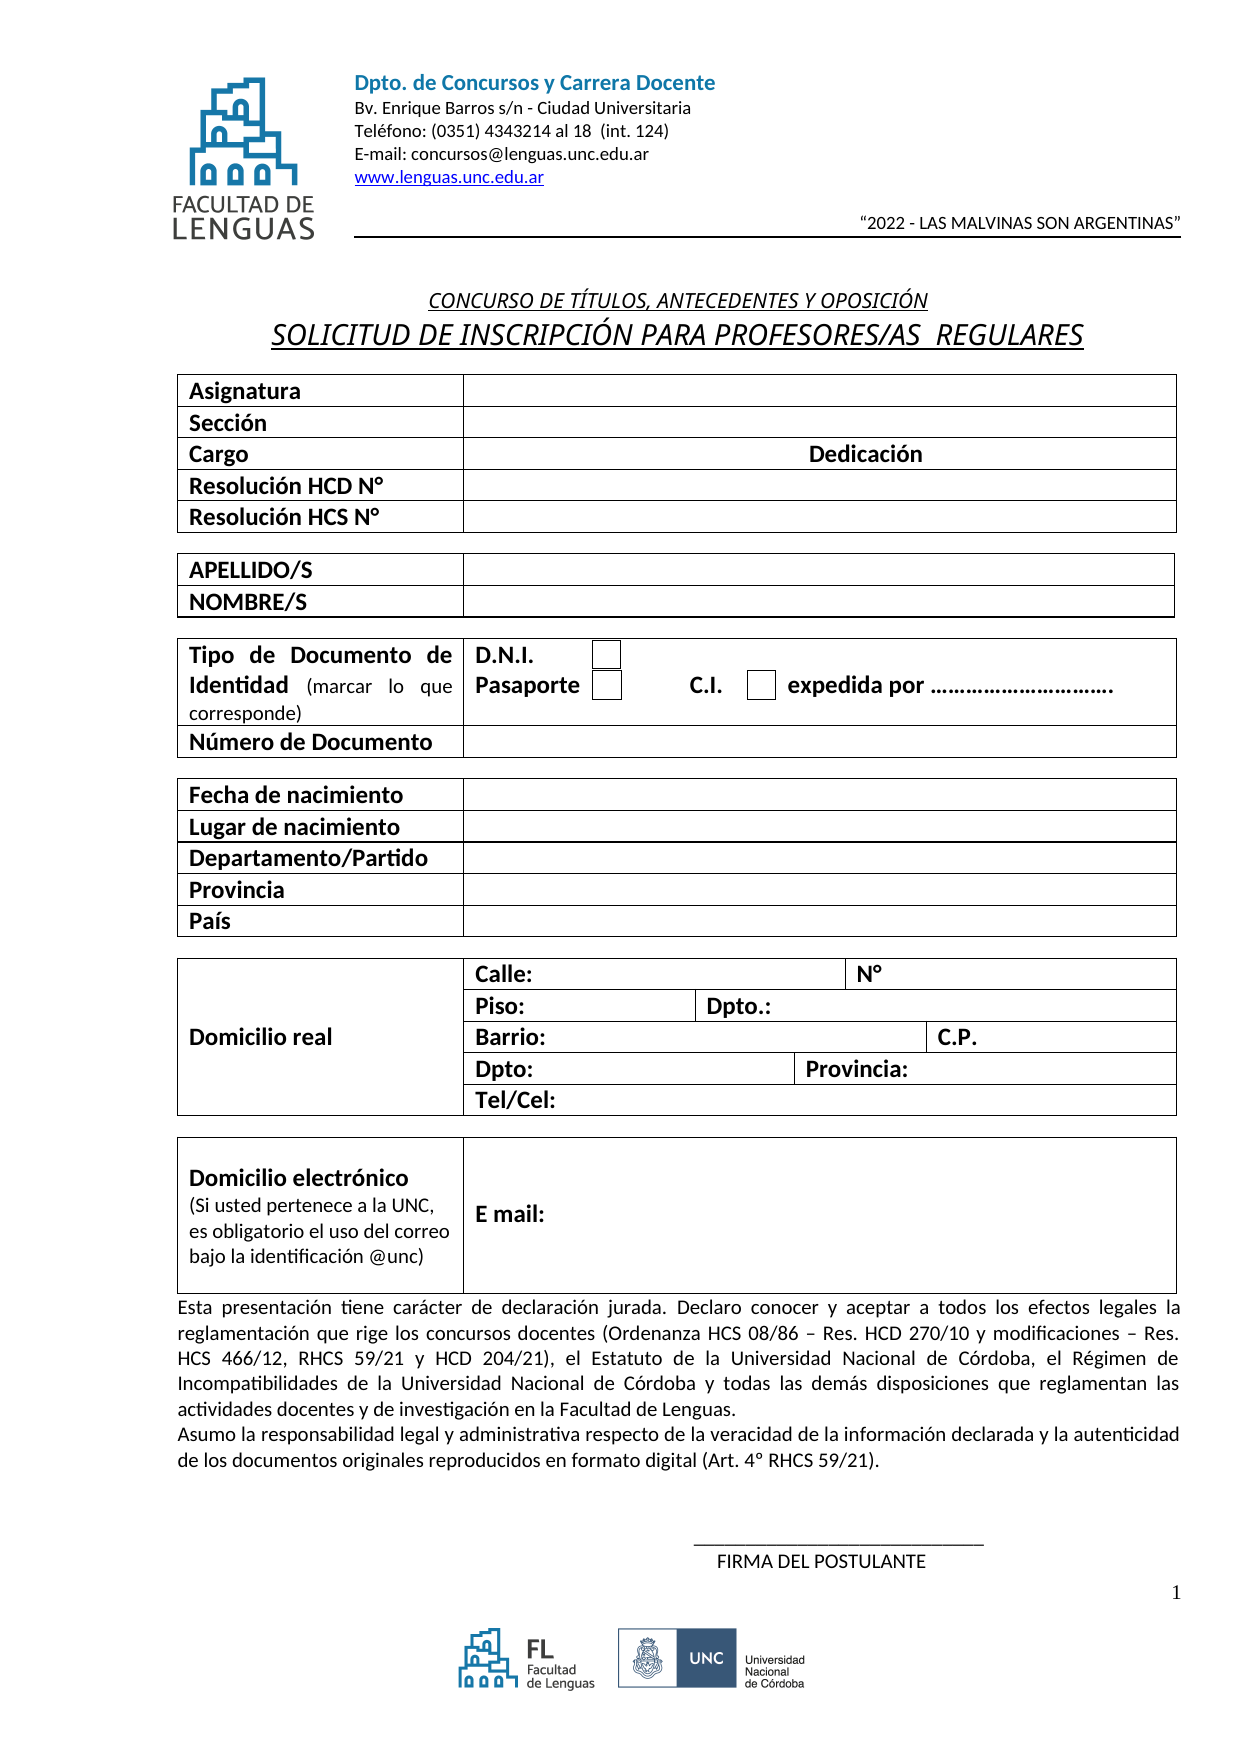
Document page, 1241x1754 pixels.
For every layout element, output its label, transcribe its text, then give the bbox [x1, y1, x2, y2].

table_cell [464, 811, 1176, 841]
table_cell C.P. [927, 1022, 1176, 1052]
table_cell [464, 501, 1176, 532]
table_cell NOMBRE/S [178, 586, 463, 616]
table_header N° [846, 959, 1176, 989]
table_header [464, 554, 1174, 585]
table_header APELLIDO/S [178, 554, 463, 585]
table_cell Dedicación [464, 438, 1176, 469]
table_cell [464, 407, 1176, 437]
table_cell Lugar de nacimiento [178, 811, 463, 841]
text SOLICITUD DE INSCRIPCIÓN PARA PROFESORES/AS REGULARES [177, 314, 1181, 354]
table_cell [464, 843, 1176, 873]
table_cell [464, 906, 1176, 936]
table_cell [464, 586, 1174, 616]
table_cell Resolución HCS N° [178, 501, 463, 532]
table_cell Tel/Cel: [464, 1085, 1176, 1115]
table_cell Dpto: [464, 1053, 794, 1084]
table_header Fecha de nacimiento [178, 779, 463, 810]
table_header Domicilio electrónico (Si usted pertenece a la UNC, es obligatorio el uso del correo bajo la identificación @unc) [178, 1138, 463, 1293]
table_cell Departamento/Partido [178, 843, 463, 873]
text Esta presentación tiene carácter de declaración jurada. Declaro conocer y aceptar a todos los efectos legales la reglamentación que rige los concursos docentes (Ordenanza HCS 08/86 – Res. HCD 270/10 y modificaciones – Res. HCS 466/12, RHCS 59/21 y HCD 204/21), el Estatuto de la Universidad Nacional de Córdoba, el Régimen de Incompatibilidades de la Universidad Nacional de Córdoba y todas las demás disposiciones que reglamentan las actividades docentes y de investigación en la Facultad de Lenguas. [177, 1294, 1181, 1421]
table_header [464, 779, 1176, 810]
text FIRMA DEL POSTULANTE [177, 1548, 1181, 1574]
table_cell Provincia: [795, 1053, 1176, 1084]
table_cell País [178, 906, 463, 936]
table_cell Número de Documento [178, 726, 463, 757]
text Asumo la responsabilidad legal y administrativa respecto de la veracidad de la información declarada y la autenticidad de los documentos originales reproducidos en formato digital (Art. 4º RHCS 59/21). [177, 1421, 1181, 1472]
table_cell [464, 726, 1176, 757]
table_cell [464, 470, 1176, 500]
table_header [464, 375, 1176, 406]
table_cell Cargo [178, 438, 463, 469]
table_cell [464, 874, 1176, 904]
table_cell Barrio: [464, 1022, 926, 1052]
table_header D.N.I. Pasaporte C.I. expedida por …………………………. [464, 639, 1176, 725]
table_cell Sección [178, 407, 463, 437]
picture [0, 1, 1239, 1754]
table_header E mail: [464, 1138, 1176, 1293]
table_header Calle: [464, 959, 845, 989]
table_cell Dpto.: [696, 990, 1176, 1021]
table_cell Piso: [464, 990, 695, 1021]
table_cell Provincia [178, 874, 463, 904]
text ____________________________ [177, 1523, 1181, 1548]
table_header Asignatura [178, 375, 463, 406]
table_header Tipo de Documento de Identidad (marcar lo que corresponde) [178, 639, 463, 725]
table_cell Resolución HCD N° [178, 470, 463, 500]
text CONCURSO DE TÍTULOS, ANTECEDENTES Y OPOSICIÓN [177, 286, 1181, 314]
table_header Domicilio real [178, 959, 463, 1115]
